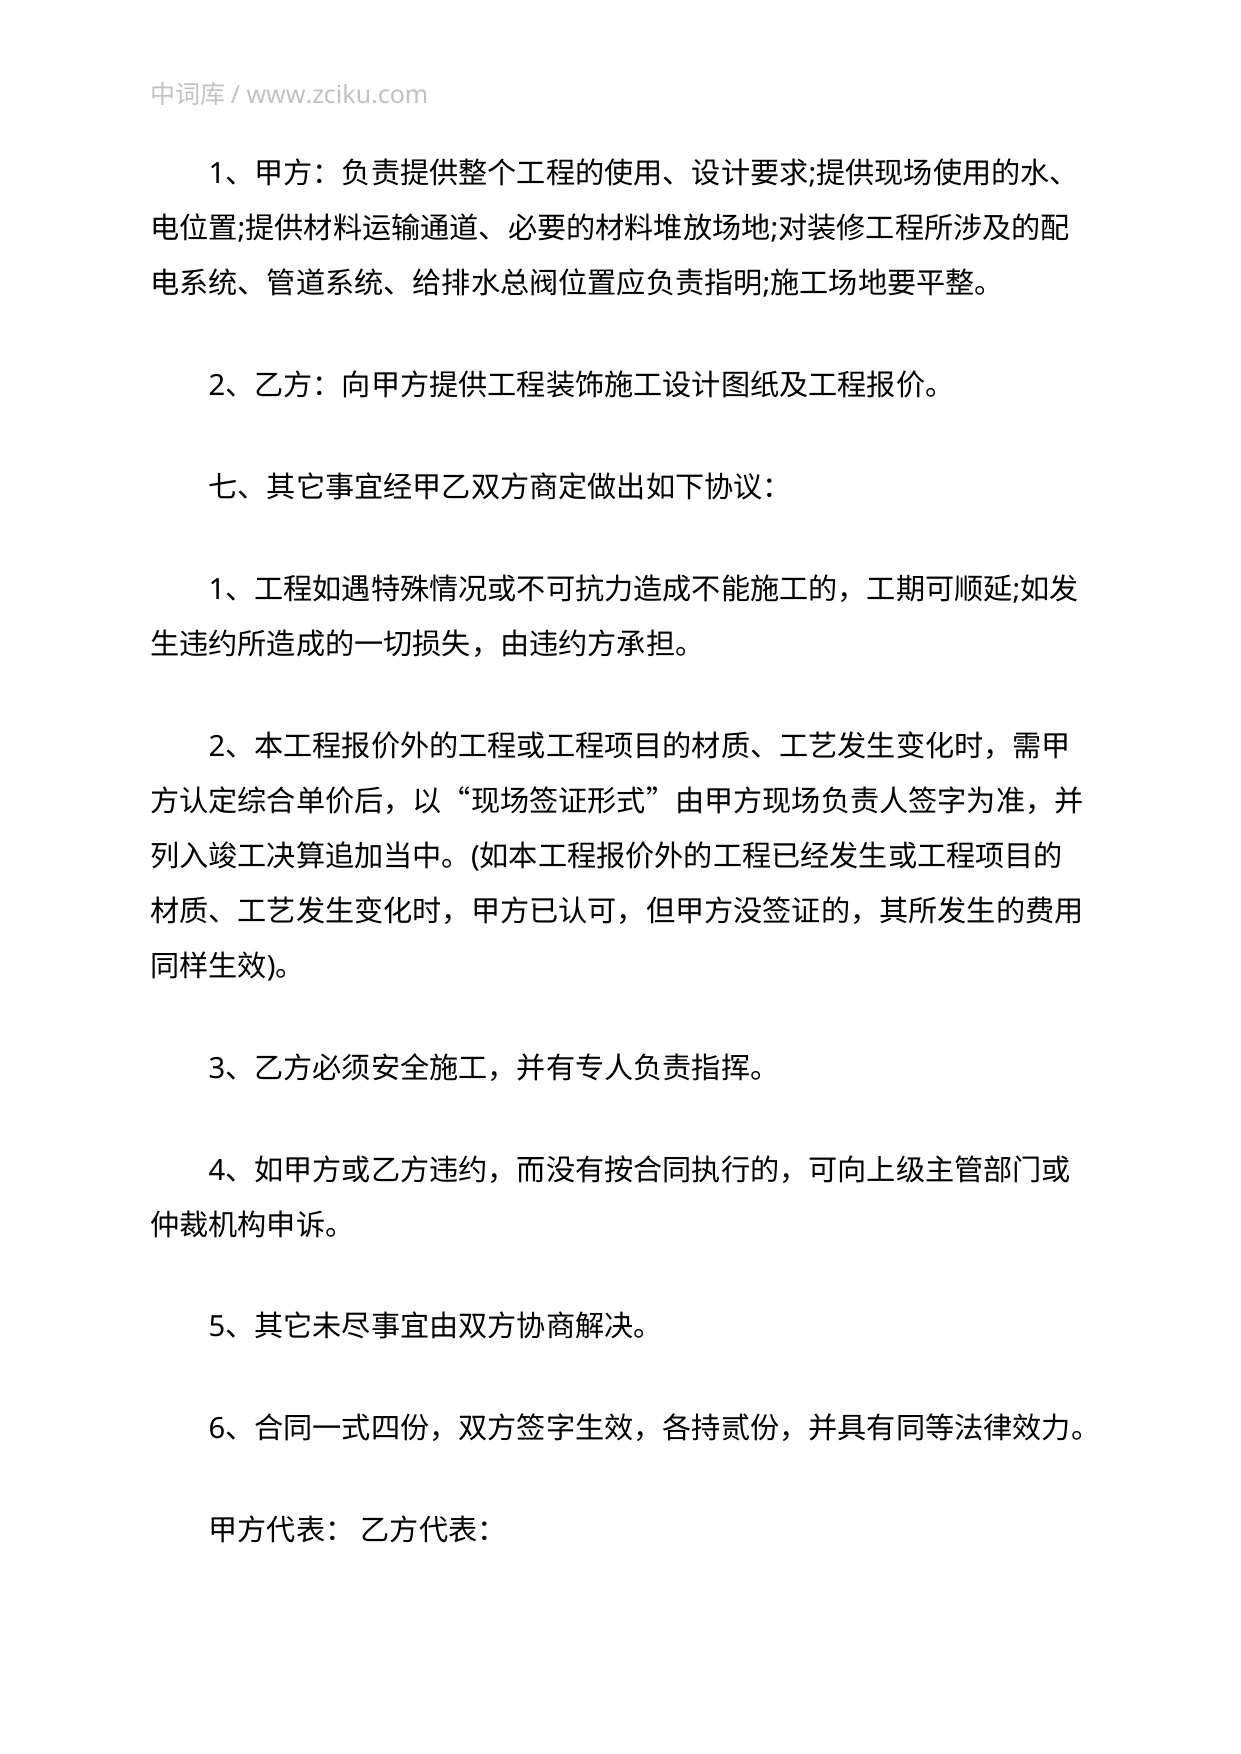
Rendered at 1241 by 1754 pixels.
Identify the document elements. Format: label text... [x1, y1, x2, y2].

text 甲方代表： 乙方代表： [150, 1507, 1090, 1549]
text 2、乙方：向甲方提供工程装饰施工设计图纸及工程报价。 [150, 362, 1090, 404]
text 5、其它未尽事宜由双方协商解决。 [150, 1303, 1090, 1345]
text 1、甲方：负责提供整个工程的使用、设计要求;提供现场使用的水、电位置;提供材料运输通道、必要的材料堆放场地;对装修工程所涉及的配电系统、管道系统、给排水总阀位置应负责指明;施工场地要平整。 [150, 150, 1090, 302]
text 1、工程如遇特殊情况或不可抗力造成不能施工的，工期可顺延;如发生违约所造成的一切损失，由违约方承担。 [150, 566, 1090, 663]
text 6、合同一式四份，双方签字生效，各持贰份，并具有同等法律效力。 [150, 1405, 1090, 1447]
text 七、其它事宜经甲乙双方商定做出如下协议： [150, 464, 1090, 506]
text 4、如甲方或乙方违约，而没有按合同执行的，可向上级主管部门或仲裁机构申诉。 [150, 1146, 1090, 1243]
text 2、本工程报价外的工程或工程项目的材质、工艺发生变化时，需甲方认定综合单价后，以“现场签证形式”由甲方现场负责人签字为准，并列入竣工决算追加当中。(如本工程报价外的工程已经发生或工程项目的材质、工艺发生变化时，甲方已认可，但甲方没签证的，其所发生的费用同样生效)。 [150, 722, 1090, 985]
text 3、乙方必须安全施工，并有专人负责指挥。 [150, 1044, 1090, 1087]
